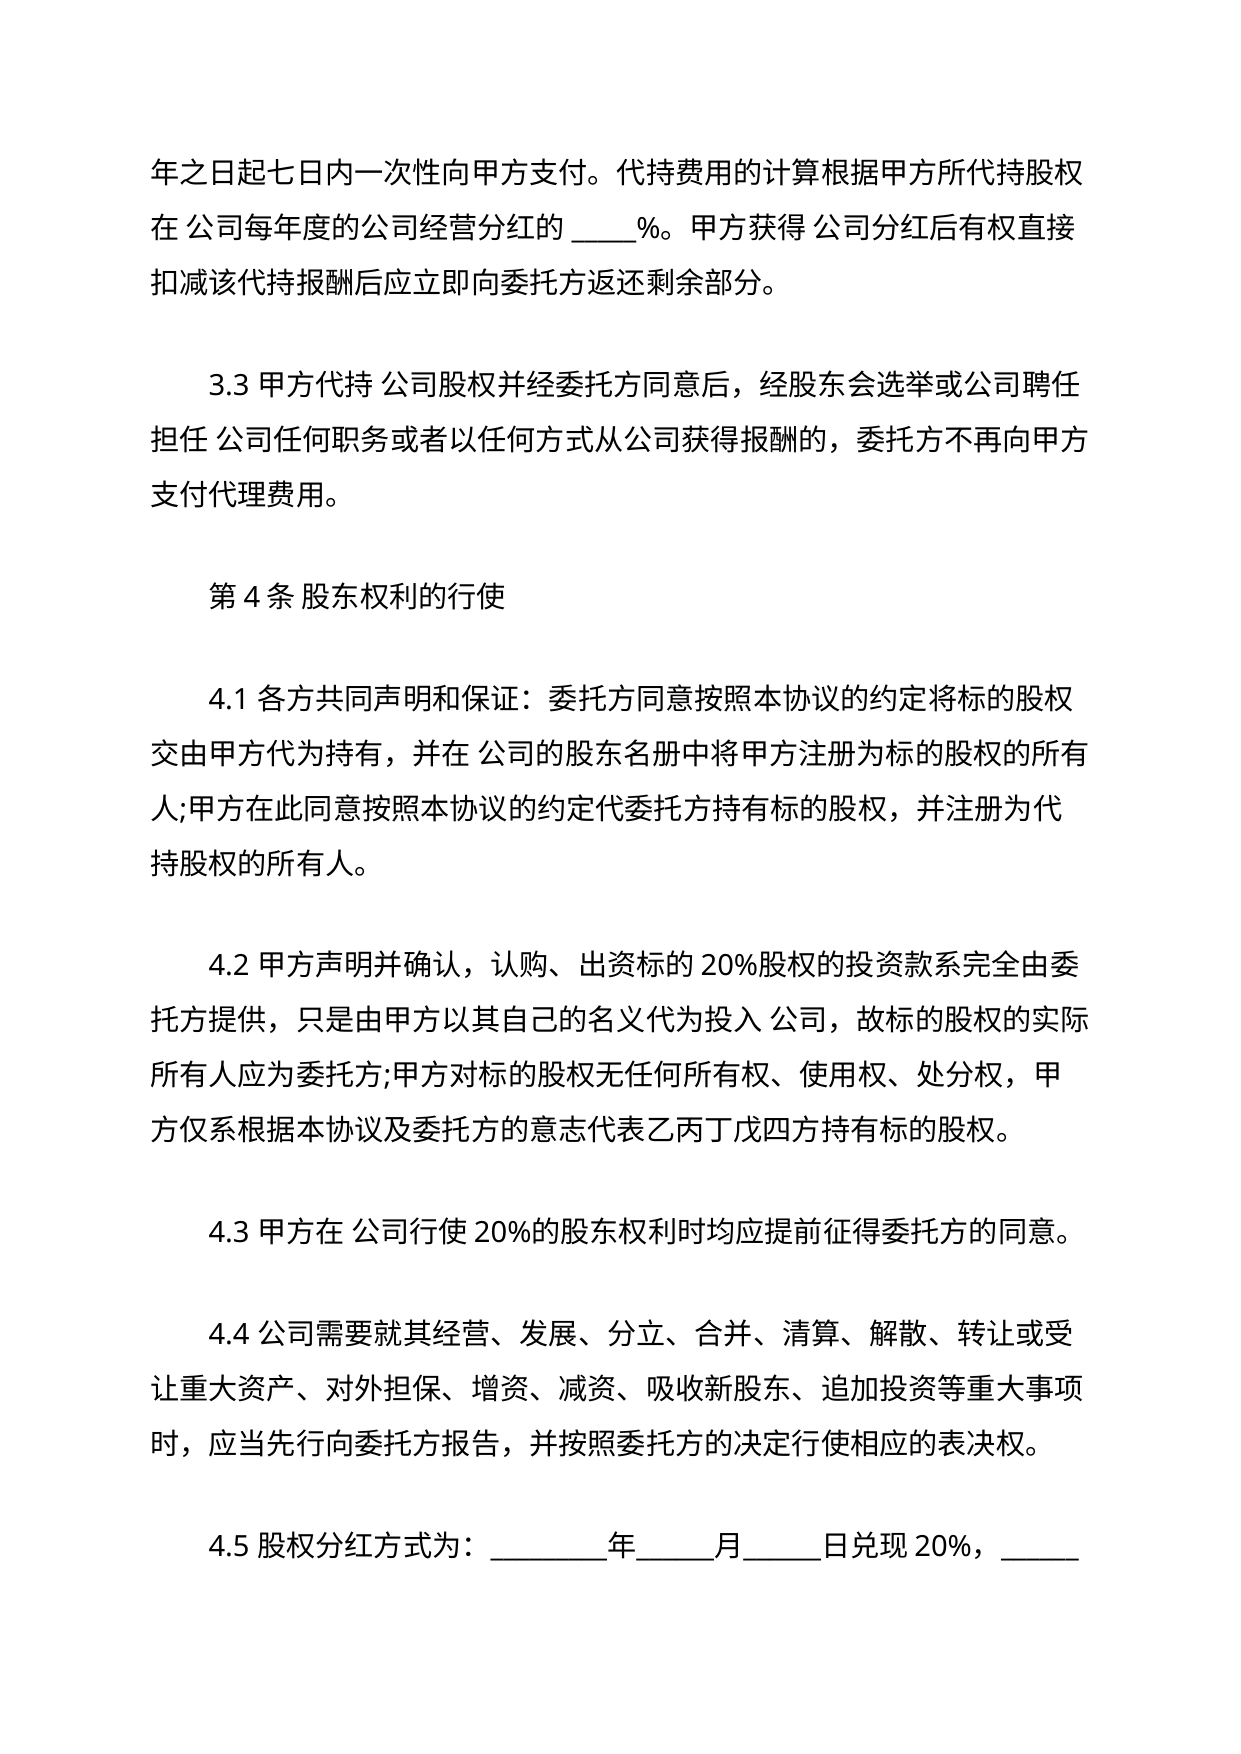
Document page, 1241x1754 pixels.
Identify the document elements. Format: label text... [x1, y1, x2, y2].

text 4.3 甲方在 公司行使20%的股东权利时均应提前征得委托方的同意。 [150, 1209, 1090, 1251]
text 4.2 甲方声明并确认，认购、出资标的20%股权的投资款系完全由委托方提供，只是由甲方以其自己的名义代为投入 公司，故标的股权的实际所有人应为委托方;甲方对标的股权无任何所有权、使用权、处分权，甲方仅系根据本协议及委托方的意志代表乙丙丁戊四方持有标的股权。 [150, 942, 1090, 1149]
text 第4条 股东权利的行使 [150, 573, 1090, 616]
text 3.3 甲方代持 公司股权并经委托方同意后，经股东会选举或公司聘任担任 公司任何职务或者以任何方式从公司获得报酬的，委托方不再向甲方支付代理费用。 [150, 362, 1090, 514]
text 4.4 公司需要就其经营、发展、分立、合并、清算、解散、转让或受让重大资产、对外担保、增资、减资、吸收新股东、追加投资等重大事项时，应当先行向委托方报告，并按照委托方的决定行使相应的表决权。 [150, 1311, 1090, 1463]
text 4.1 各方共同声明和保证：委托方同意按照本协议的约定将标的股权交由甲方代为持有，并在 公司的股东名册中将甲方注册为标的股权的所有人;甲方在此同意按照本协议的约定代委托方持有标的股权，并注册为代持股权的所有人。 [150, 675, 1090, 882]
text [150, 150, 1090, 302]
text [150, 1522, 1090, 1565]
